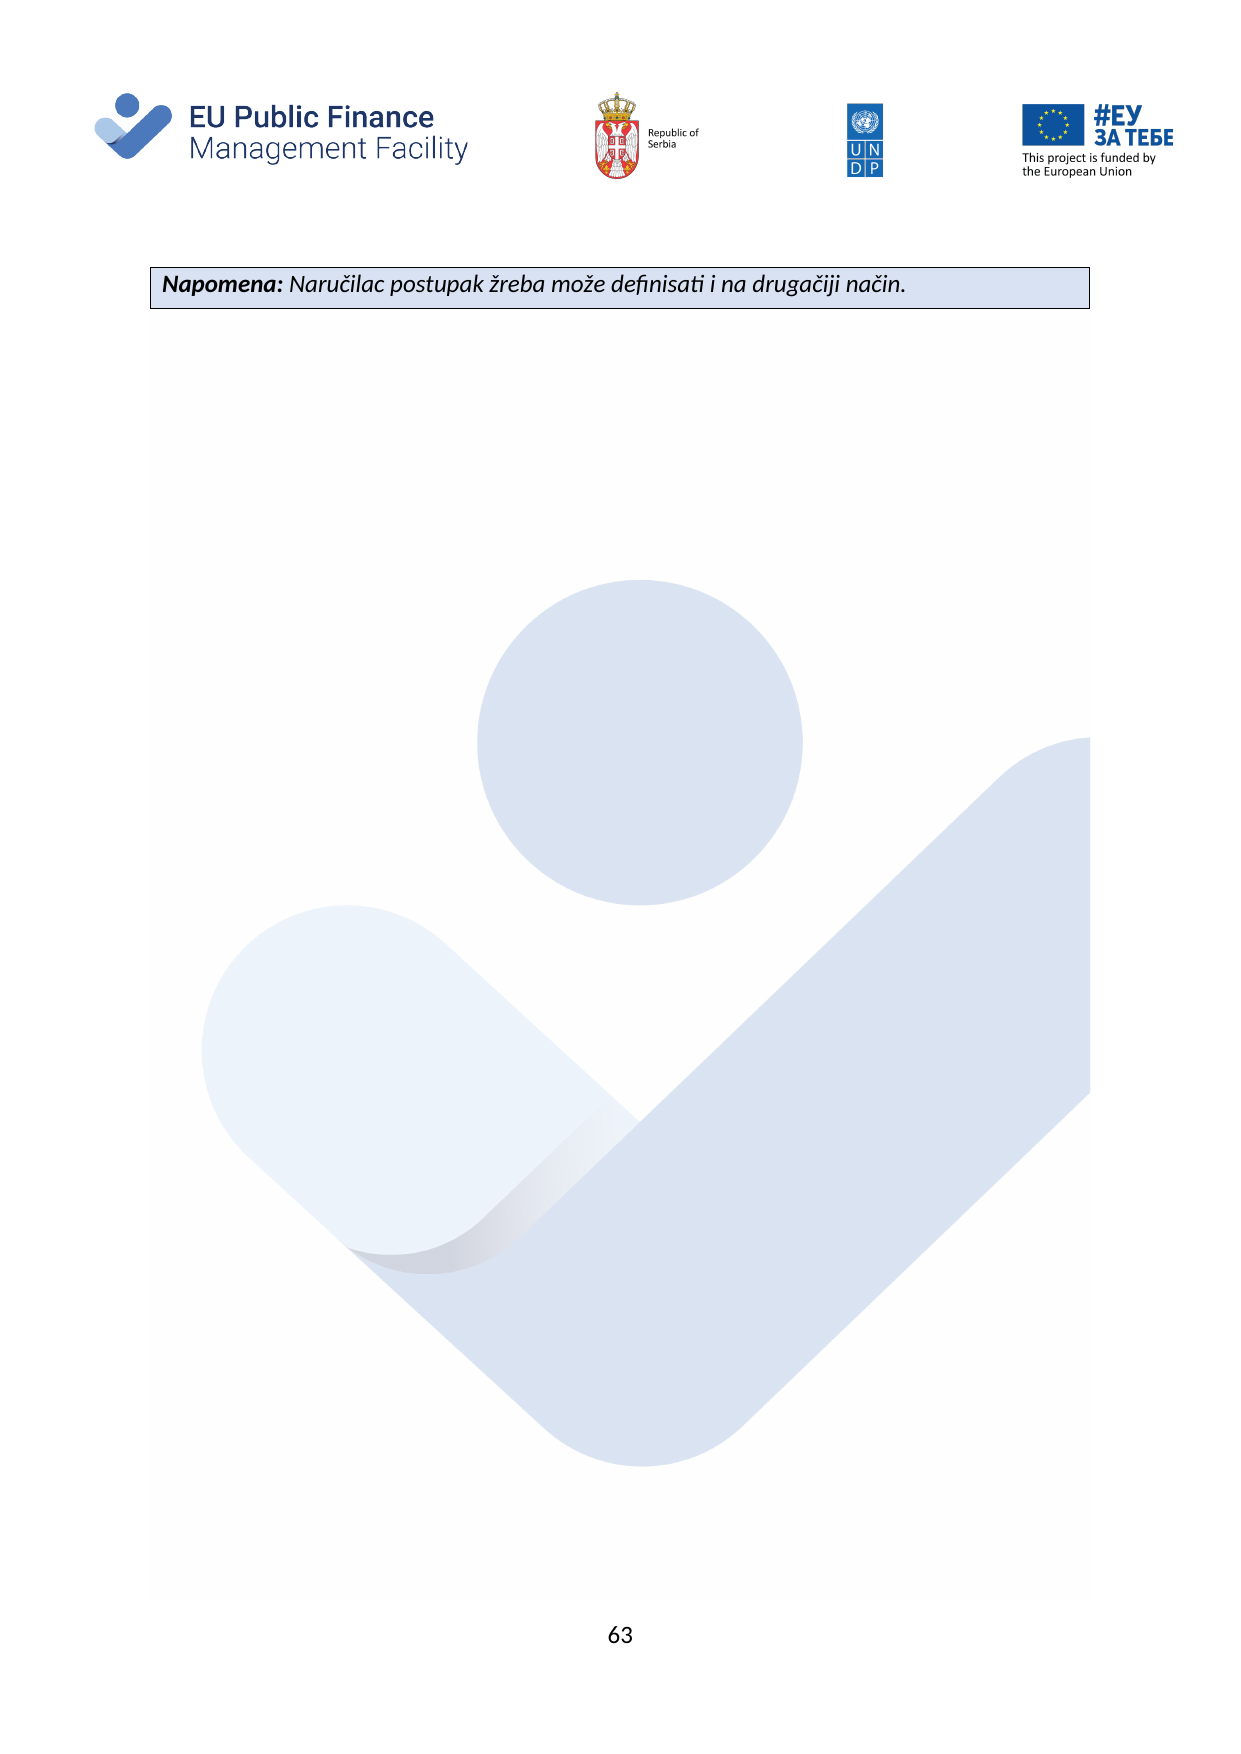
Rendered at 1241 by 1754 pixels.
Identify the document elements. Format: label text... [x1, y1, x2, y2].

picture [94, 93, 468, 165]
table_header Napomena: Naručilac postupak žreba može definisati i na drugačiji način. [151, 268, 1089, 308]
picture [595, 92, 1173, 179]
picture [150, 270, 1091, 1601]
